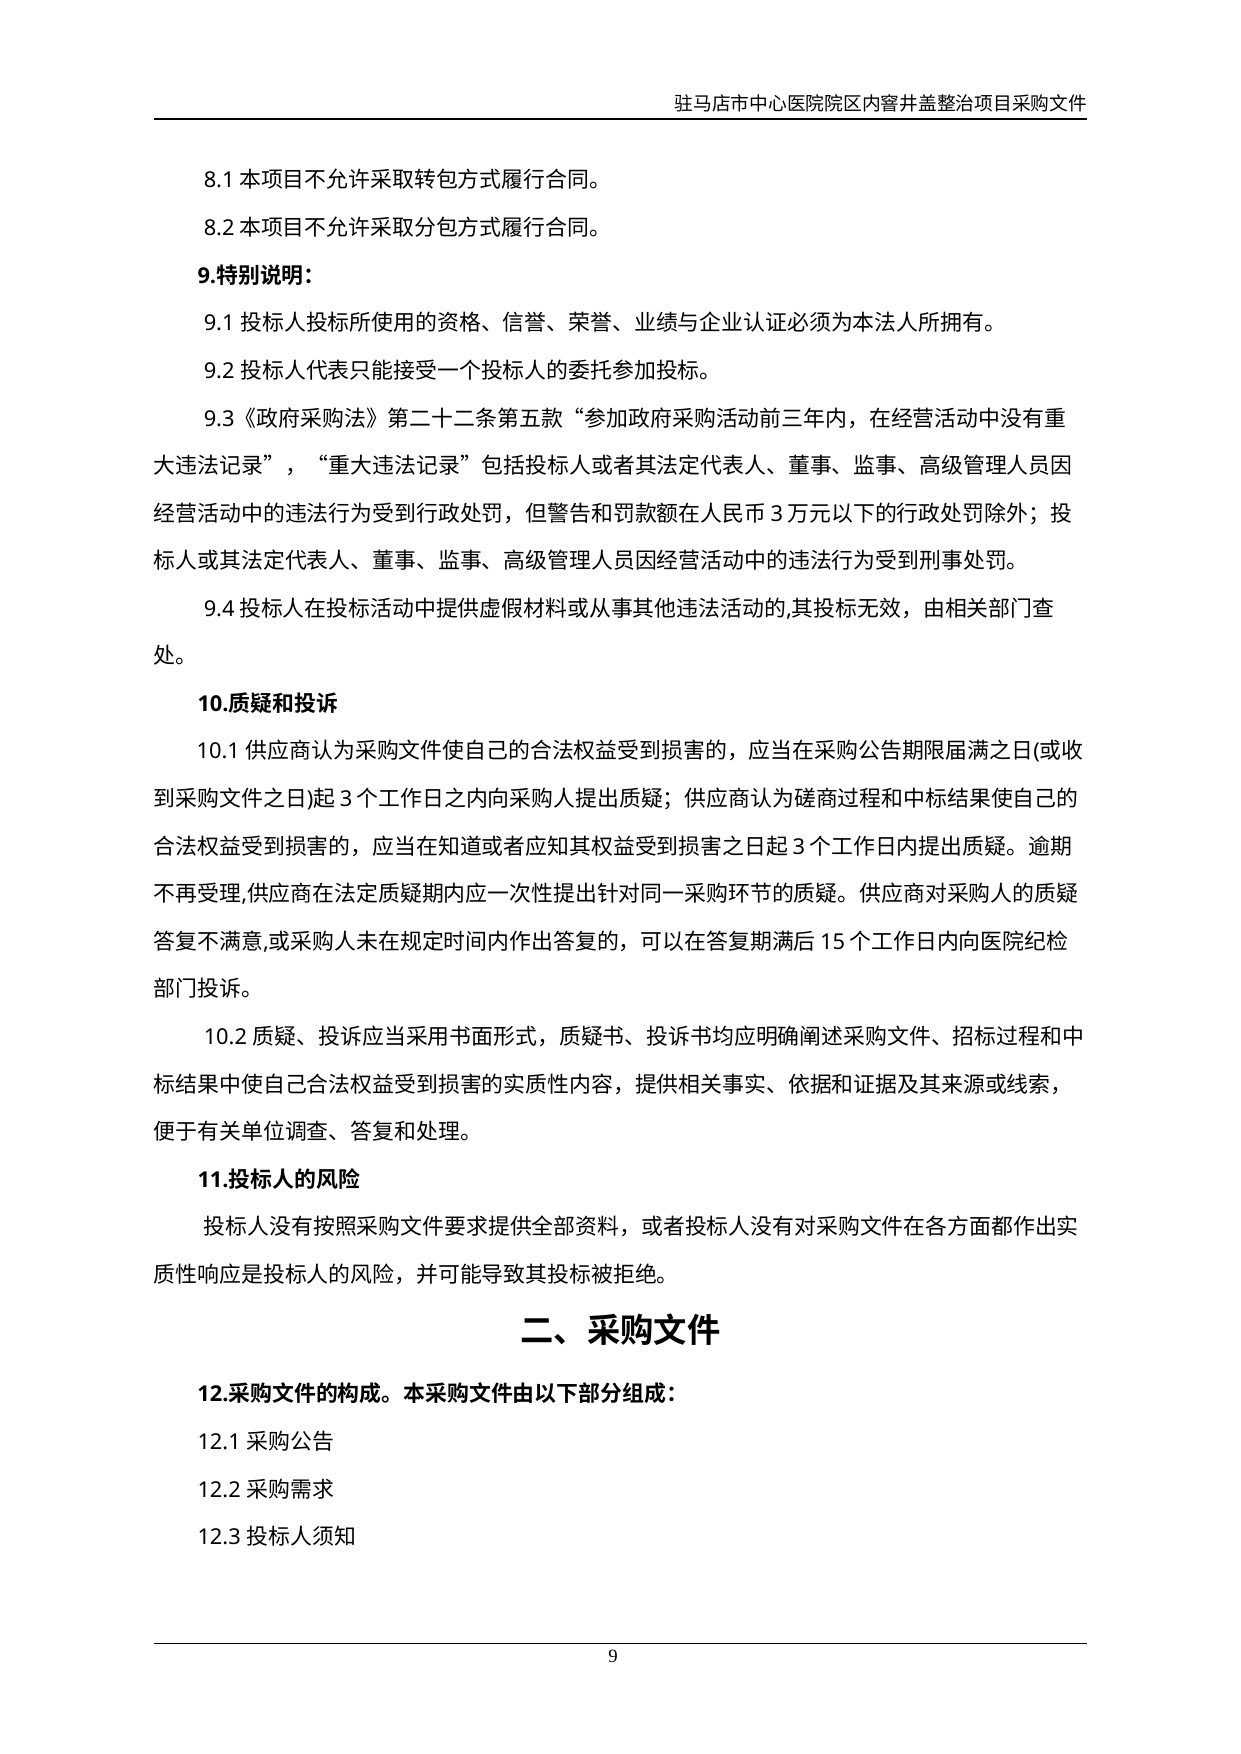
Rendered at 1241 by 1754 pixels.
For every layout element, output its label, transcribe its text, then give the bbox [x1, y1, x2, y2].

text 10.1 供应商认为采购文件使自己的合法权益受到损害的，应当在采购公告期限届满之日(或收到采购文件之日)起3个工作日之内向采购人提出质疑；供应商认为磋商过程和中标结果使自己的合法权益受到损害的，应当在知道或者应知其权益受到损害之日起3个工作日内提出质疑。逾期不再受理,供应商在法定质疑期内应一次性提出针对同一采购环节的质疑。供应商对采购人的质疑答复不满意,或采购人未在规定时间内作出答复的，可以在答复期满后15个工作日内向医院纪检部门投诉。 [153, 733, 1087, 1003]
text 9.2 投标人代表只能接受一个投标人的委托参加投标。 [153, 353, 1087, 385]
text 12.2 采购需求 [153, 1472, 1087, 1503]
text 投标人没有按照采购文件要求提供全部资料，或者投标人没有对采购文件在各方面都作出实质性响应是投标人的风险，并可能导致其投标被拒绝。 [153, 1209, 1087, 1288]
text 12.1 采购公告 [153, 1424, 1087, 1456]
text 9.1 投标人投标所使用的资格、信誉、荣誉、业绩与企业认证必须为本法人所拥有。 [153, 305, 1087, 337]
text 8.2本项目不允许采取分包方式履行合同。 [153, 210, 1087, 242]
text 二、采购文件 [153, 1304, 1087, 1352]
text 9.3《政府采购法》第二十二条第五款“参加政府采购活动前三年内，在经营活动中没有重大违法记录”，“重大违法记录”包括投标人或者其法定代表人、董事、监事、高级管理人员因经营活动中的违法行为受到行政处罚，但警告和罚款额在人民币3万元以下的行政处罚除外；投标人或其法定代表人、董事、监事、高级管理人员因经营活动中的违法行为受到刑事处罚。 [153, 401, 1087, 575]
text 8.1本项目不允许采取转包方式履行合同。 [153, 162, 1087, 194]
text 10.2 质疑、投诉应当采用书面形式，质疑书、投诉书均应明确阐述采购文件、招标过程和中标结果中使自己合法权益受到损害的实质性内容，提供相关事实、依据和证据及其来源或线索，便于有关单位调查、答复和处理。 [153, 1019, 1087, 1146]
text 12.3 投标人须知 [153, 1519, 1087, 1551]
text 11.投标人的风险 [153, 1162, 1087, 1193]
text 10.质疑和投诉 [153, 686, 1087, 718]
text 9.4投标人在投标活动中提供虚假材料或从事其他违法活动的,其投标无效，由相关部门查处。 [153, 591, 1087, 670]
text 9.特别说明： [153, 258, 1087, 289]
text 12.采购文件的构成。本采购文件由以下部分组成： [153, 1376, 1087, 1408]
